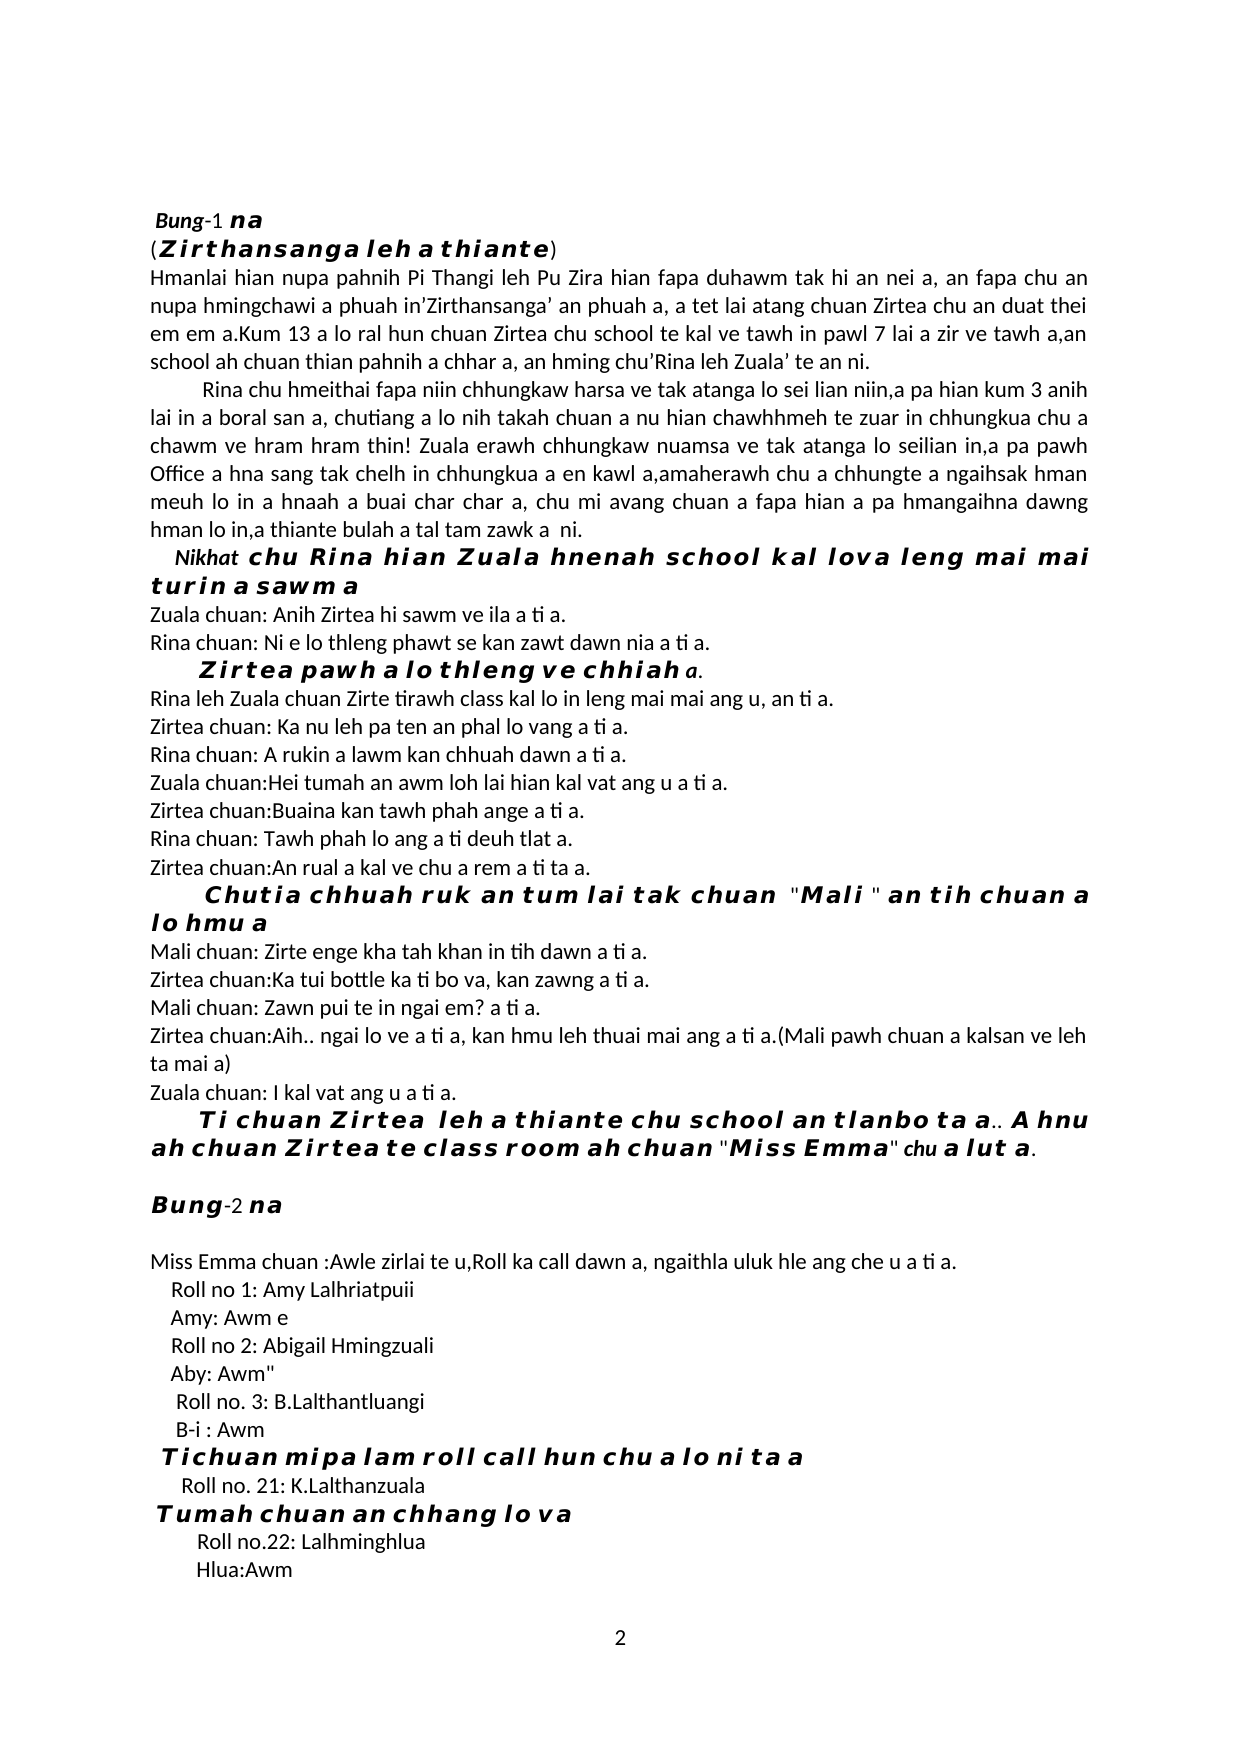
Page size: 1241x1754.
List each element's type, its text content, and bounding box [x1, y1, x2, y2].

text (𝙕𝙞𝙧𝙩𝙝𝙖𝙣𝙨𝙖𝙣𝙜𝙖 𝙡𝙚𝙝 𝙖 𝙩𝙝𝙞𝙖𝙣𝙩𝙚) [150, 234, 1090, 263]
text Roll no 2: Abigail Hmingzuali [150, 1331, 1090, 1359]
text Rina chuan: Tawh phah lo ang a ti deuh tlat a. [150, 824, 1090, 853]
text Rina chuan: A rukin a lawm kan chhuah dawn a ti a. [150, 741, 1090, 768]
text 𝙏𝙞𝙘𝙝𝙪𝙖𝙣 𝙢𝙞𝙥𝙖 𝙡𝙖𝙢 𝙧𝙤𝙡𝙡 𝙘𝙖𝙡𝙡 𝙝𝙪𝙣 𝙘𝙝𝙪 𝙖 𝙡𝙤 𝙣𝙞 𝙩𝙖 𝙖 [150, 1443, 1090, 1472]
text Rina leh Zuala chuan Zirte tirawh class kal lo in leng mai mai ang u, an ti a. [150, 684, 1090, 712]
text Bung-1 𝙣𝙖 [150, 206, 1090, 234]
text 𝘾𝙝𝙪𝙩𝙞𝙖 𝙘𝙝𝙝𝙪𝙖𝙝 𝙧𝙪𝙠 𝙖𝙣 𝙩𝙪𝙢 𝙡𝙖𝙞 𝙩𝙖𝙠 𝙘𝙝𝙪𝙖𝙣 "𝙈𝙖𝙡𝙞 " 𝙖𝙣 𝙩𝙞𝙝 𝙘𝙝𝙪𝙖𝙣 𝙖 𝙡𝙤 𝙝𝙢𝙪 𝙖 [150, 881, 1090, 937]
text Zirtea chuan:An rual a kal ve chu a rem a ti ta a. [150, 853, 1090, 881]
text Mali chuan: Zirte enge kha tah khan in tih dawn a ti a. [150, 937, 1090, 966]
text Rina chuan: Ni e lo thleng phawt se kan zawt dawn nia a ti a. [150, 628, 1090, 656]
text 𝘽𝙪𝙣𝙜-2 𝙣𝙖 [150, 1191, 1090, 1219]
text Zuala chuan: I kal vat ang u a ti a. [150, 1078, 1090, 1106]
text Roll no. 3: B.Lalthantluangi [150, 1387, 1090, 1415]
text Hlua:Awm [150, 1555, 1090, 1583]
text Amy: Awm e [150, 1303, 1090, 1331]
text 𝙕𝙞𝙧𝙩𝙚𝙖 𝙥𝙖𝙬𝙝 𝙖 𝙡𝙤 𝙩𝙝𝙡𝙚𝙣𝙜 𝙫𝙚 𝙘𝙝𝙝𝙞𝙖𝙝 a. [150, 656, 1090, 684]
text Roll no 1: Amy Lalhriatpuii [150, 1275, 1090, 1303]
text Aby: Awm" [150, 1359, 1090, 1387]
text 𝙏𝙪𝙢𝙖𝙝 𝙘𝙝𝙪𝙖𝙣 𝙖𝙣 𝙘𝙝𝙝𝙖𝙣𝙜 𝙡𝙤 𝙫𝙖 [150, 1499, 1090, 1527]
text Zirtea chuan:Aih.. ngai lo ve a ti a, kan hmu leh thuai mai ang a ti a.(Mali pawh chuan a kalsan ve leh ta mai a) [150, 1022, 1090, 1078]
text 𝙏𝙞 𝙘𝙝𝙪𝙖𝙣 𝙕𝙞𝙧𝙩𝙚𝙖 𝙡𝙚𝙝 𝙖 𝙩𝙝𝙞𝙖𝙣𝙩𝙚 𝙘𝙝𝙪 𝙨𝙘𝙝𝙤𝙤𝙡 𝙖𝙣 𝙩𝙡𝙖𝙣𝙗𝙤 𝙩𝙖 𝙖.. 𝘼 𝙝𝙣𝙪 𝙖𝙝 𝙘𝙝𝙪𝙖𝙣 𝙕𝙞𝙧𝙩𝙚𝙖 𝙩𝙚 𝙘𝙡𝙖𝙨𝙨 𝙧𝙤𝙤𝙢 𝙖𝙝 𝙘𝙝𝙪𝙖𝙣 "𝙈𝙞𝙨𝙨 𝙀𝙢𝙢𝙖" chu 𝙖 𝙡𝙪𝙩 𝙖. [150, 1106, 1090, 1162]
text Zuala chuan: Anih Zirtea hi sawm ve ila a ti a. [150, 600, 1090, 628]
text Miss Emma chuan :Awle zirlai te u,Roll ka call dawn a, ngaithla uluk hle ang che u a ti a. [150, 1247, 1090, 1275]
text Zirtea chuan:Ka tui bottle ka ti bo va, kan zawng a ti a. [150, 966, 1090, 993]
text Zuala chuan:Hei tumah an awm loh lai hian kal vat ang u a ti a. [150, 768, 1090, 797]
text Hmanlai hian nupa pahnih Pi Thangi leh Pu Zira hian fapa duhawm tak hi an nei a, an fapa chu an nupa hmingchawi a phuah in’Zirthansanga’ an phuah a, a tet lai atang chuan Zirtea chu an duat thei em em a.Kum 13 a lo ral hun chuan Zirtea chu school te kal ve tawh in pawl 7 lai a zir ve tawh a,an school ah chuan thian pahnih a chhar a, an hming chu’Rina leh Zuala’ te an ni. [150, 263, 1090, 375]
text Nikhat 𝙘𝙝𝙪 𝙍𝙞𝙣𝙖 𝙝𝙞𝙖𝙣 𝙕𝙪𝙖𝙡𝙖 𝙝𝙣𝙚𝙣𝙖𝙝 𝙨𝙘𝙝𝙤𝙤𝙡 𝙠𝙖𝙡 𝙡𝙤𝙫𝙖 𝙡𝙚𝙣𝙜 𝙢𝙖𝙞 𝙢𝙖𝙞 𝙩𝙪𝙧𝙞𝙣 𝙖 𝙨𝙖𝙬𝙢 𝙖 [150, 543, 1090, 600]
text Mali chuan: Zawn pui te in ngai em? a ti a. [150, 993, 1090, 1022]
text Zirtea chuan: Ka nu leh pa ten an phal lo vang a ti a. [150, 712, 1090, 741]
text B-i : Awm [150, 1415, 1090, 1443]
text Rina chu hmeithai fapa niin chhungkaw harsa ve tak atanga lo sei lian niin,a pa hian kum 3 anih lai in a boral san a, chutiang a lo nih takah chuan a nu hian chawhhmeh te zuar in chhungkua chu a chawm ve hram hram thin! Zuala erawh chhungkaw nuamsa ve tak atanga lo seilian in,a pa pawh Office a hna sang tak chelh in chhungkua a en kawl a,amaherawh chu a chhungte a ngaihsak hman meuh lo in a hnaah a buai char char a, chu mi avang chuan a fapa hian a pa hmangaihna dawng hman lo in,a thiante bulah a tal tam zawk a ni. [150, 375, 1090, 543]
text Roll no. 21: K.Lalthanzuala [150, 1472, 1090, 1499]
text Zirtea chuan:Buaina kan tawh phah ange a ti a. [150, 797, 1090, 824]
text Roll no.22: Lalhminghlua [150, 1527, 1090, 1555]
